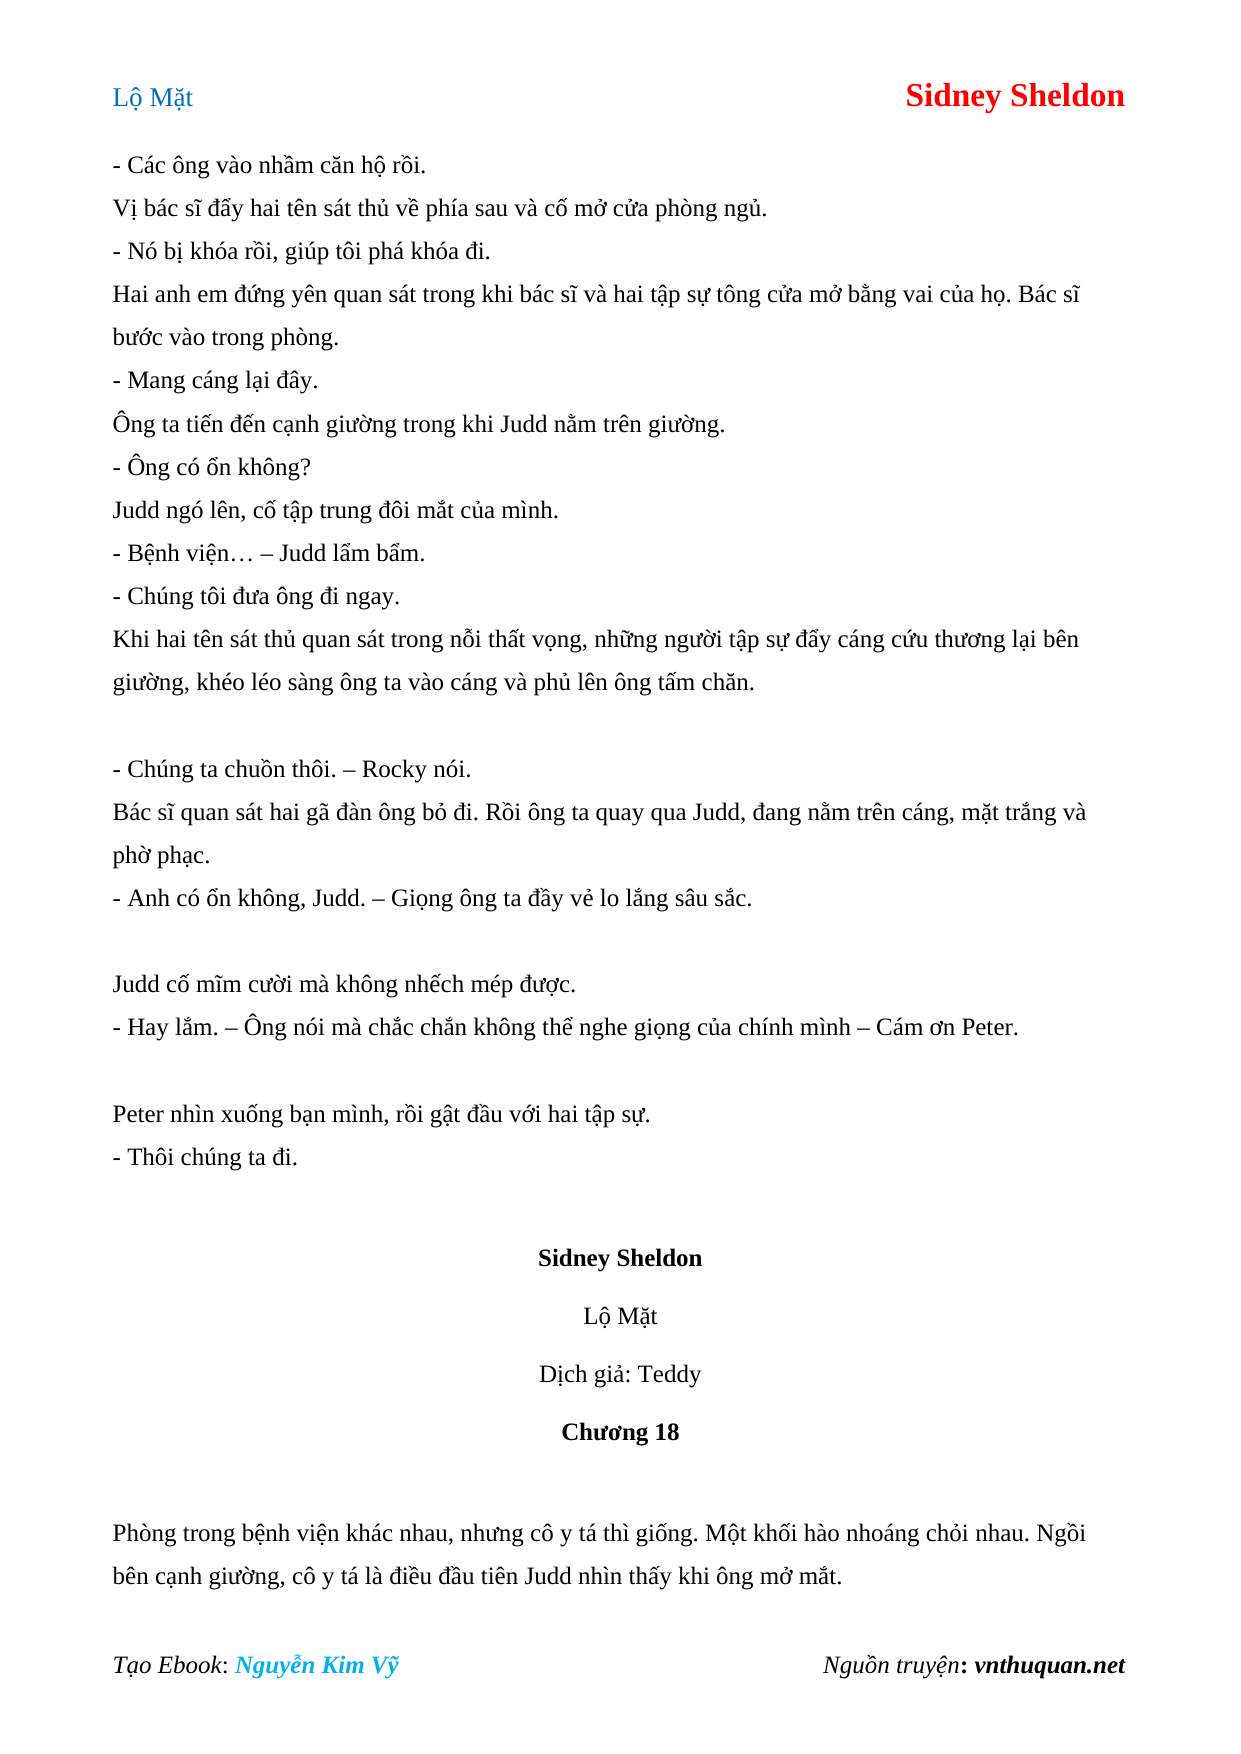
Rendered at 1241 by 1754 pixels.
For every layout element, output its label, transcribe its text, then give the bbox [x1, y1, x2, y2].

text Dịch giả: Teddy [112, 1359, 1128, 1387]
text Sidney Sheldon [112, 1243, 1128, 1272]
text Lộ Mặt [112, 1301, 1128, 1329]
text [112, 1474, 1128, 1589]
text Chương 18 [112, 1417, 1128, 1445]
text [112, 150, 1128, 1171]
